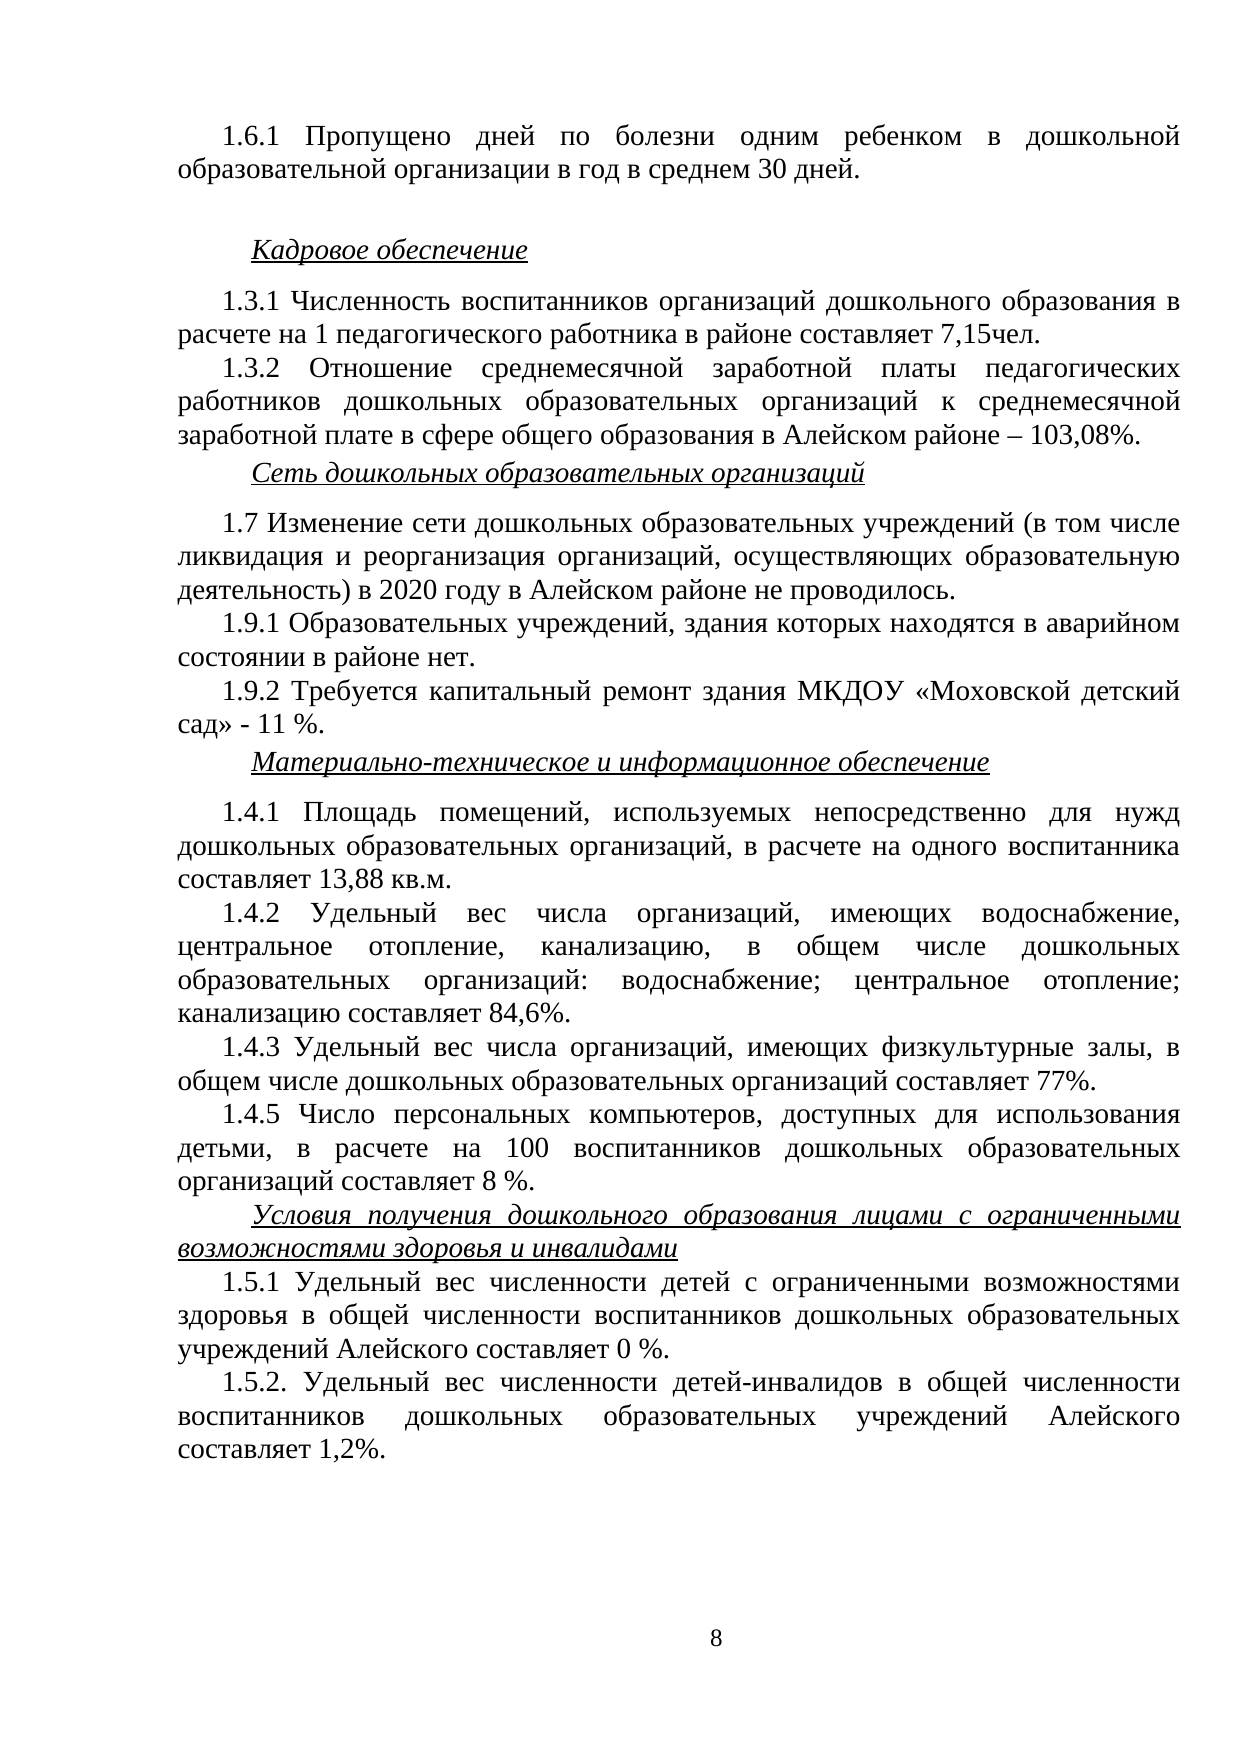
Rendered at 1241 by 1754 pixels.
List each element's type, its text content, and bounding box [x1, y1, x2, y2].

text 1.4.1 Площадь помещений, используемых непосредственно для нужд дошкольных образовательных организаций, в расчете на одного воспитанника составляет 13,88 кв.м. [177, 794, 1181, 895]
text 1.5.2. Удельный вес численности детей-инвалидов в общей численности воспитанников дошкольных образовательных учреждений Алейского составляет 1,2%. [177, 1364, 1181, 1465]
text 1.4.3 Удельный вес числа организаций, имеющих физкультурные залы, в общем числе дошкольных образовательных организаций составляет 77%. [177, 1029, 1181, 1096]
subtitle Условия получения дошкольного образования лицами с ограниченными возможностями здоровья и инвалидами [177, 1197, 1181, 1264]
subtitle Кадровое обеспечение [177, 232, 1181, 266]
text 1.5.1 Удельный вес численности детей с ограниченными возможностями здоровья в общей численности воспитанников дошкольных образовательных учреждений Алейского составляет 0 %. [177, 1264, 1181, 1364]
subtitle Сеть дошкольных образовательных организаций [177, 455, 1181, 488]
text 1.9.2 Требуется капитальный ремонт здания МКДОУ «Моховской детский сад» - 11 %. [177, 673, 1181, 740]
text 1.4.5 Число персональных компьютеров, доступных для использования детьми, в расчете на 100 воспитанников дошкольных образовательных организаций составляет 8 %. [177, 1096, 1181, 1197]
text 1.3.1 Численность воспитанников организаций дошкольного образования в расчете на 1 педагогического работника в районе составляет 7,15чел. [177, 283, 1181, 350]
subtitle Материально-техническое и информационное обеспечение [177, 744, 1181, 777]
text 1.7 Изменение сети дошкольных образовательных учреждений (в том числе ликвидация и реорганизация организаций, осуществляющих образовательную деятельность) в 2020 году в Алейском районе не проводилось. [177, 505, 1181, 606]
text 1.9.1 Образовательных учреждений, здания которых находятся в аварийном состоянии в районе нет. [177, 606, 1181, 673]
text 1.6.1 Пропущено дней по болезни одним ребенком в дошкольной образовательной организации в год в среднем 30 дней. [177, 118, 1181, 185]
text 1.4.2 Удельный вес числа организаций, имеющих водоснабжение, центральное отопление, канализацию, в общем числе дошкольных образовательных организаций: водоснабжение; центральное отопление; канализацию составляет 84,6%. [177, 895, 1181, 1029]
text 1.3.2 Отношение среднемесячной заработной платы педагогических работников дошкольных образовательных организаций к среднемесячной заработной плате в сфере общего образования в Алейском районе – 103,08%. [177, 350, 1181, 451]
